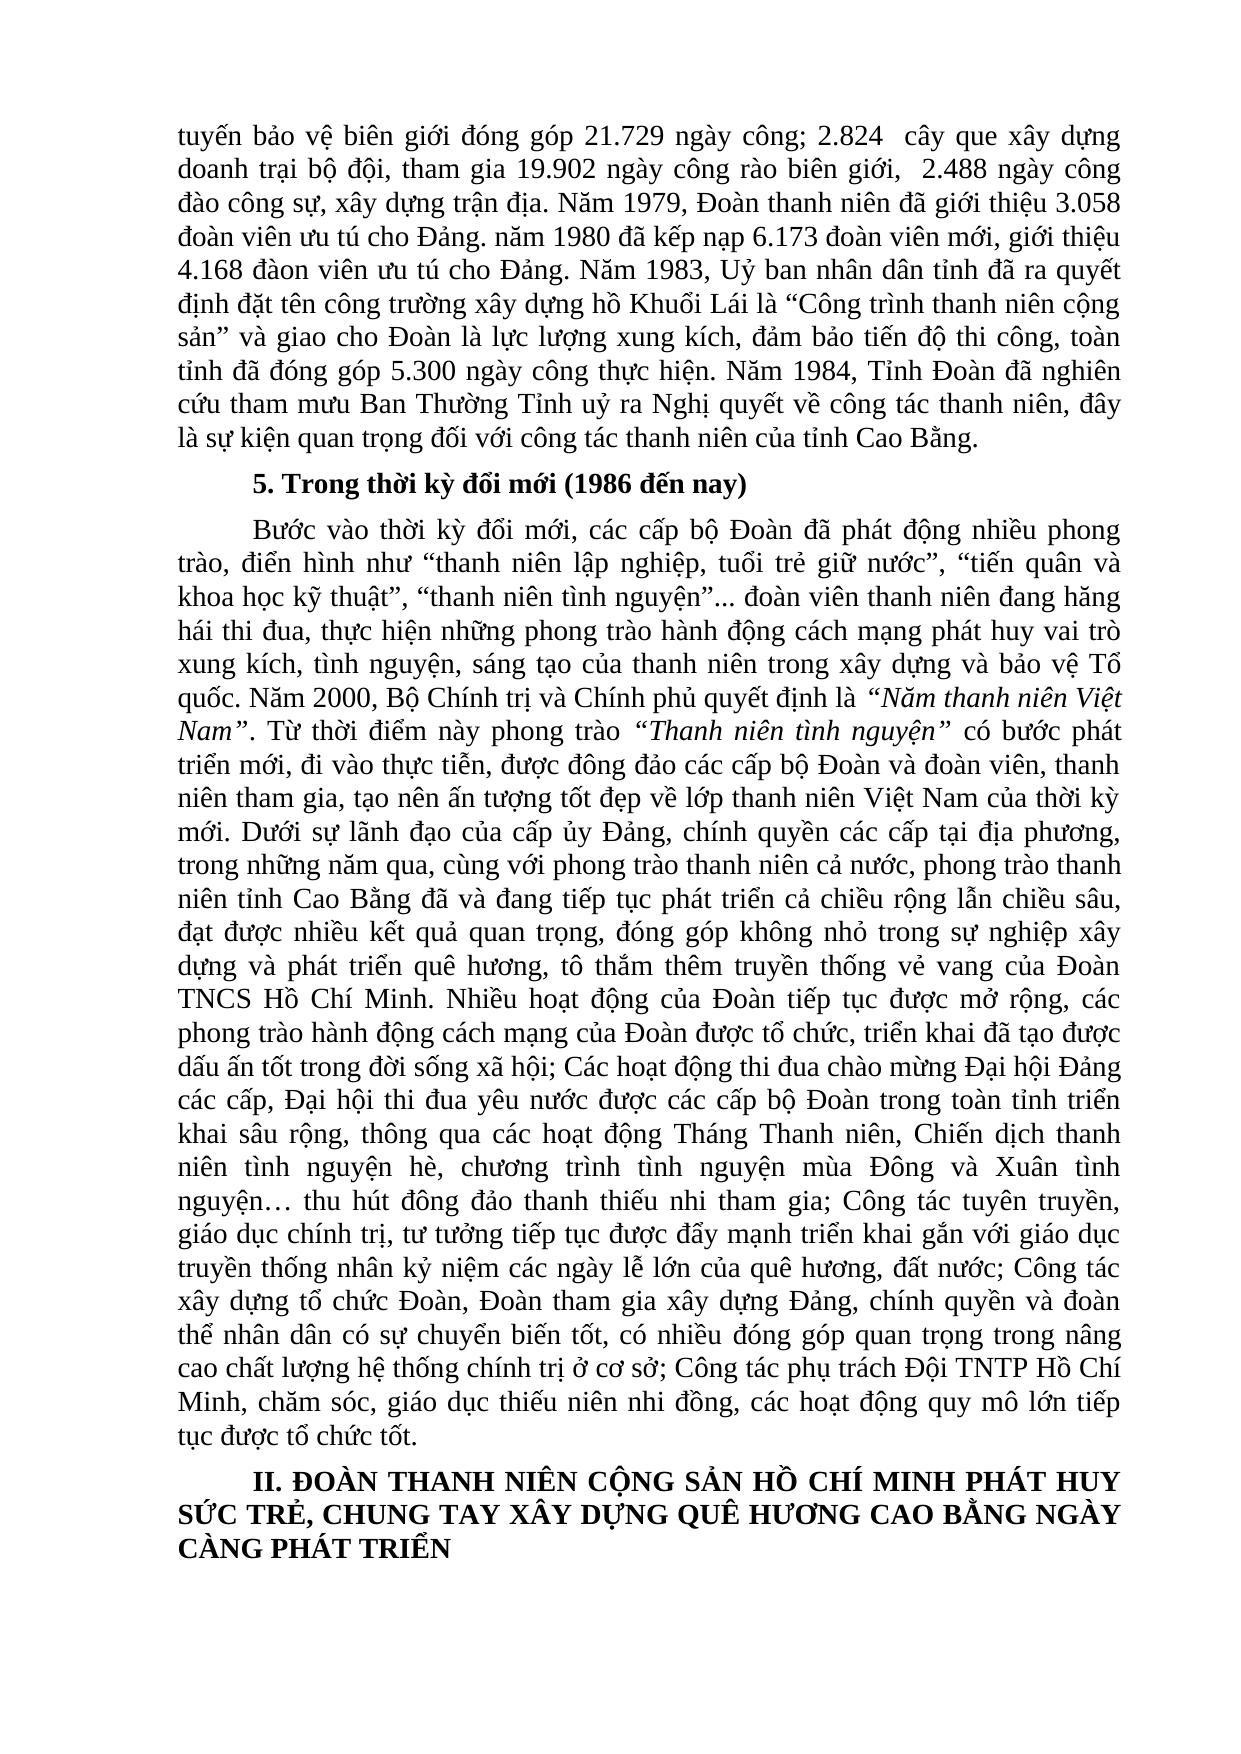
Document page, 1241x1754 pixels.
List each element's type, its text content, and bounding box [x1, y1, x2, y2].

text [177, 118, 1122, 453]
text II. ĐOÀN THANH NIÊN CỘNG SẢN HỒ CHÍ MINH PHÁT HUY SỨC TRẺ, CHUNG TAY XÂY DỰNG QUÊ HƯƠNG CAO BẰNG NGÀY CÀNG PHÁT TRIỂN [177, 1464, 1122, 1564]
text Bước vào thời kỳ đổi mới, các cấp bộ Đoàn đã phát động nhiều phong trào, điển hình như “thanh niên lập nghiệp, tuổi trẻ giữ nước”, “tiến quân và khoa học kỹ thuật”, “thanh niên tình nguyện”... đoàn viên thanh niên đang hăng hái thi đua, thực hiện những phong trào hành động cách mạng phát huy vai trò xung kích, tình nguyện, sáng tạo của thanh niên trong xây dựng và bảo vệ Tổ quốc. Năm 2000, Bộ Chính trị và Chính phủ quyết định là “Năm thanh niên Việt ”. Từ thời điểm này phong trào “Thanh niên tình nguyện” có bước phát triển mới, đi vào thực tiễn, được đông đảo các cấp bộ Đoàn và đoàn viên, thanh niên tham gia, tạo nên ấn tượng tốt đẹp về lớp thanh niên Việt Nam của thời kỳ mới. Dưới sự lãnh đạo của cấp ủy Đảng, chính quyền các cấp tại địa phương, trong những năm qua, cùng với phong trào thanh niên cả nước, phong trào thanh niên tỉnh Cao Bằng đã và đang tiếp tục phát triển cả chiều rộng lẫn chiều sâu, đạt được nhiều kết quả quan trọng, đóng góp không nhỏ trong sự nghiệp xây dựng và phát triển quê hương, tô thắm thêm truyền thống vẻ vang của Đoàn TNCS Hồ Chí Minh. Nhiều hoạt động của Đoàn tiếp tục được mở rộng, các phong trào hành động cách mạng của Đoàn được tổ chức, triển khai đã tạo được dấu ấn tốt trong đời sống xã hội; Các hoạt động thi đua chào mừng Đại hội Đảng các cấp, Đại hội thi đua yêu nước được các cấp bộ Đoàn trong toàn tỉnh triển khai sâu rộng, thông qua các hoạt động Tháng Thanh niên, Chiến dịch thanh niên tình nguyện hè, chương trình tình nguyện mùa Đông và Xuân tình nguyện… thu hút đông đảo thanh thiếu nhi tham gia; Công tác tuyên truyền, giáo dục chính trị, tư tưởng tiếp tục được đẩy mạnh triển khai gắn với giáo dục truyền thống nhân kỷ niệm các ngày lễ lớn của quê hương, đất nước; Công tác xây dựng tổ chức Đoàn, Đoàn tham gia xây dựng Đảng, chính quyền và đoàn thể nhân dân có sự chuyển biến tốt, có nhiều đóng góp quan trọng trong nâng cao chất lượng hệ thống chính trị ở cơ sở; Công tác phụ trách Đội TNTP Hồ Chí Minh, chăm sóc, giáo dục thiếu niên nhi đồng, các hoạt động quy mô lớn tiếp tục được tổ chức tốt. [177, 512, 1122, 1451]
text 5. Trong thời kỳ đổi mới (1986 đến nay) [177, 466, 1122, 499]
